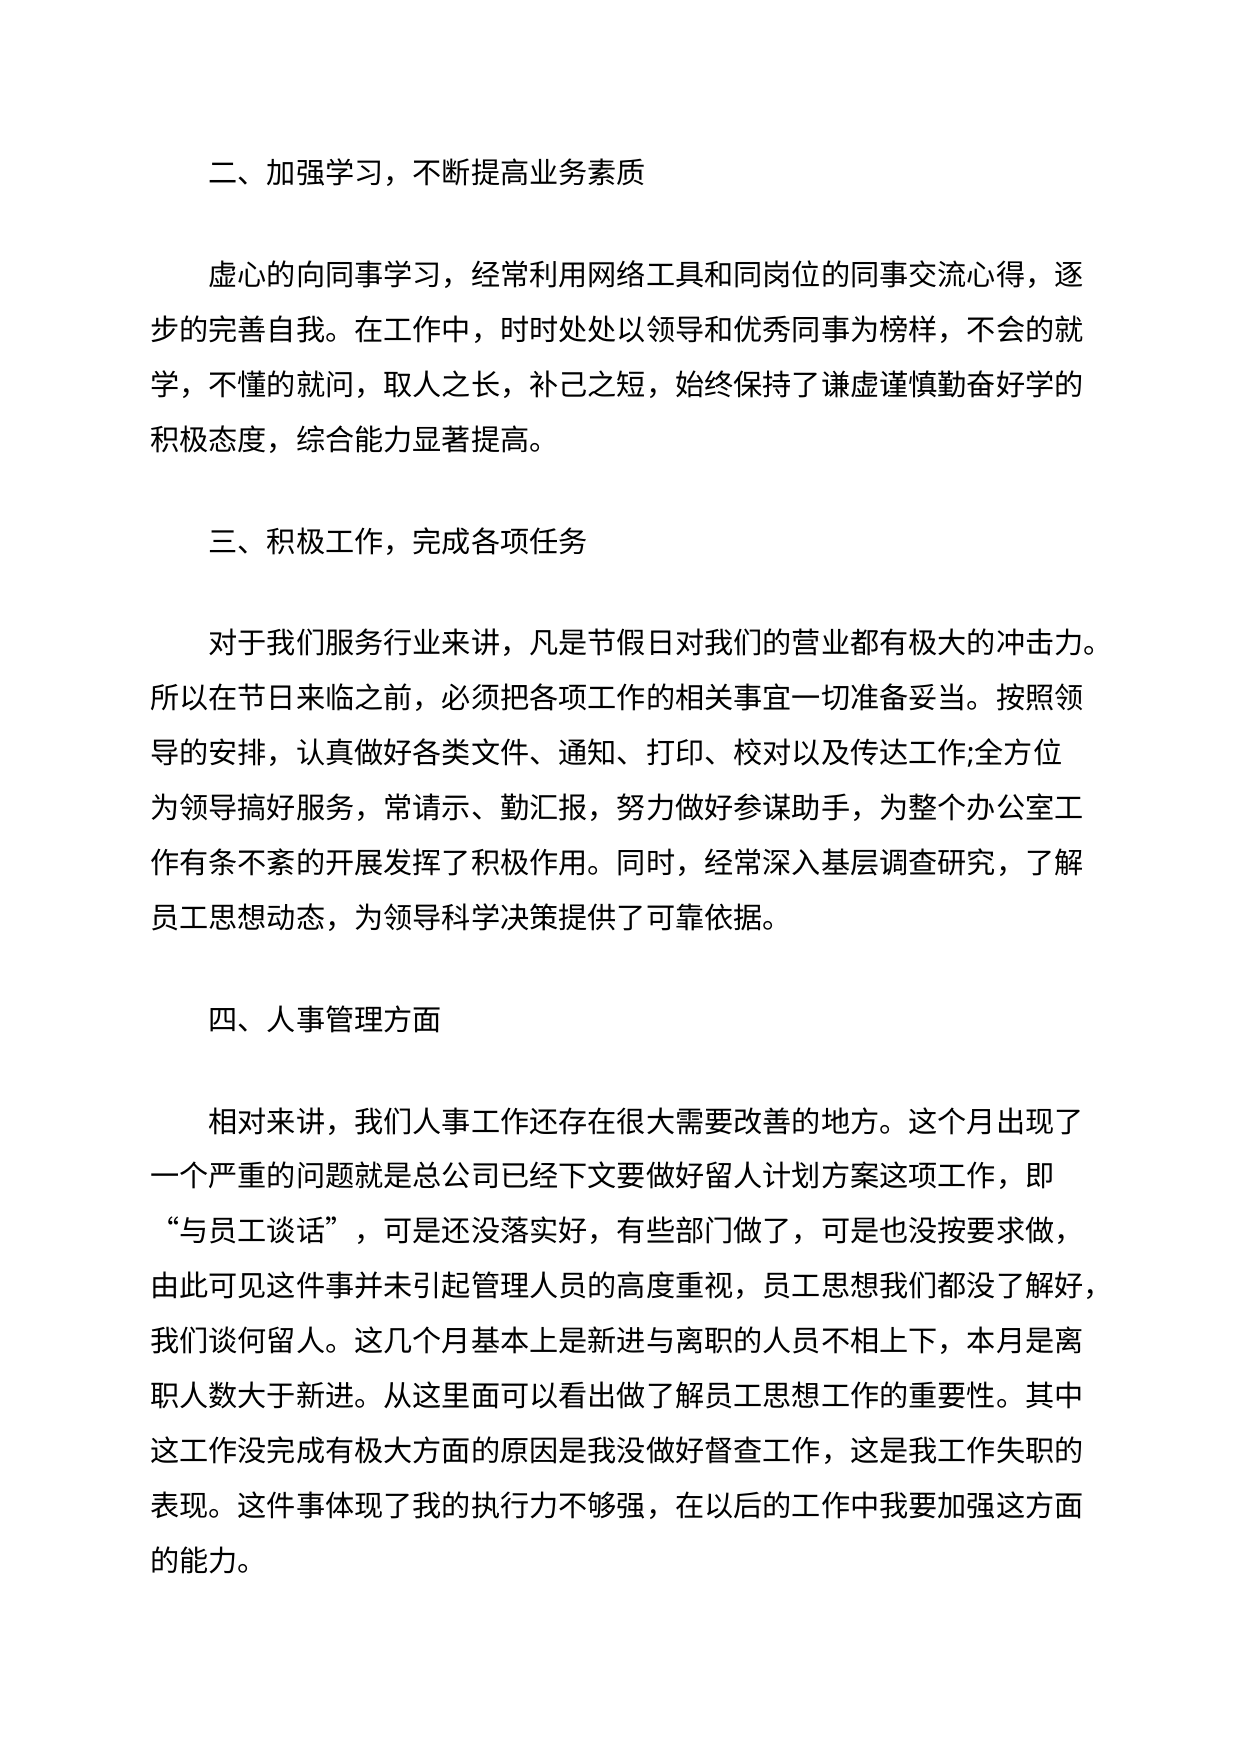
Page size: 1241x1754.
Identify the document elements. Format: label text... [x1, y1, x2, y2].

text 二、加强学习，不断提高业务素质 [150, 150, 1090, 192]
text 对于我们服务行业来讲，凡是节假日对我们的营业都有极大的冲击力。所以在节日来临之前，必须把各项工作的相关事宜一切准备妥当。按照领导的安排，认真做好各类文件、通知、打印、校对以及传达工作;全方位为领导搞好服务，常请示、勤汇报，努力做好参谋助手，为整个办公室工作有条不紊的开展发挥了积极作用。同时，经常深入基层调查研究，了解员工思想动态，为领导科学决策提供了可靠依据。 [150, 620, 1090, 937]
text 虚心的向同事学习，经常利用网络工具和同岗位的同事交流心得，逐步的完善自我。在工作中，时时处处以领导和优秀同事为榜样，不会的就学，不懂的就问，取人之长，补己之短，始终保持了谦虚谨慎勤奋好学的积极态度，综合能力显著提高。 [150, 252, 1090, 459]
text 相对来讲，我们人事工作还存在很大需要改善的地方。这个月出现了一个严重的问题就是总公司已经下文要做好留人计划方案这项工作，即“与员工谈话”，可是还没落实好，有些部门做了，可是也没按要求做，由此可见这件事并未引起管理人员的高度重视，员工思想我们都没了解好，我们谈何留人。这几个月基本上是新进与离职的人员不相上下，本月是离职人数大于新进。从这里面可以看出做了解员工思想工作的重要性。其中这工作没完成有极大方面的原因是我没做好督查工作，这是我工作失职的表现。这件事体现了我的执行力不够强，在以后的工作中我要加强这方面的能力。 [150, 1098, 1090, 1579]
text 三、积极工作，完成各项任务 [150, 518, 1090, 561]
text 四、人事管理方面 [150, 996, 1090, 1039]
